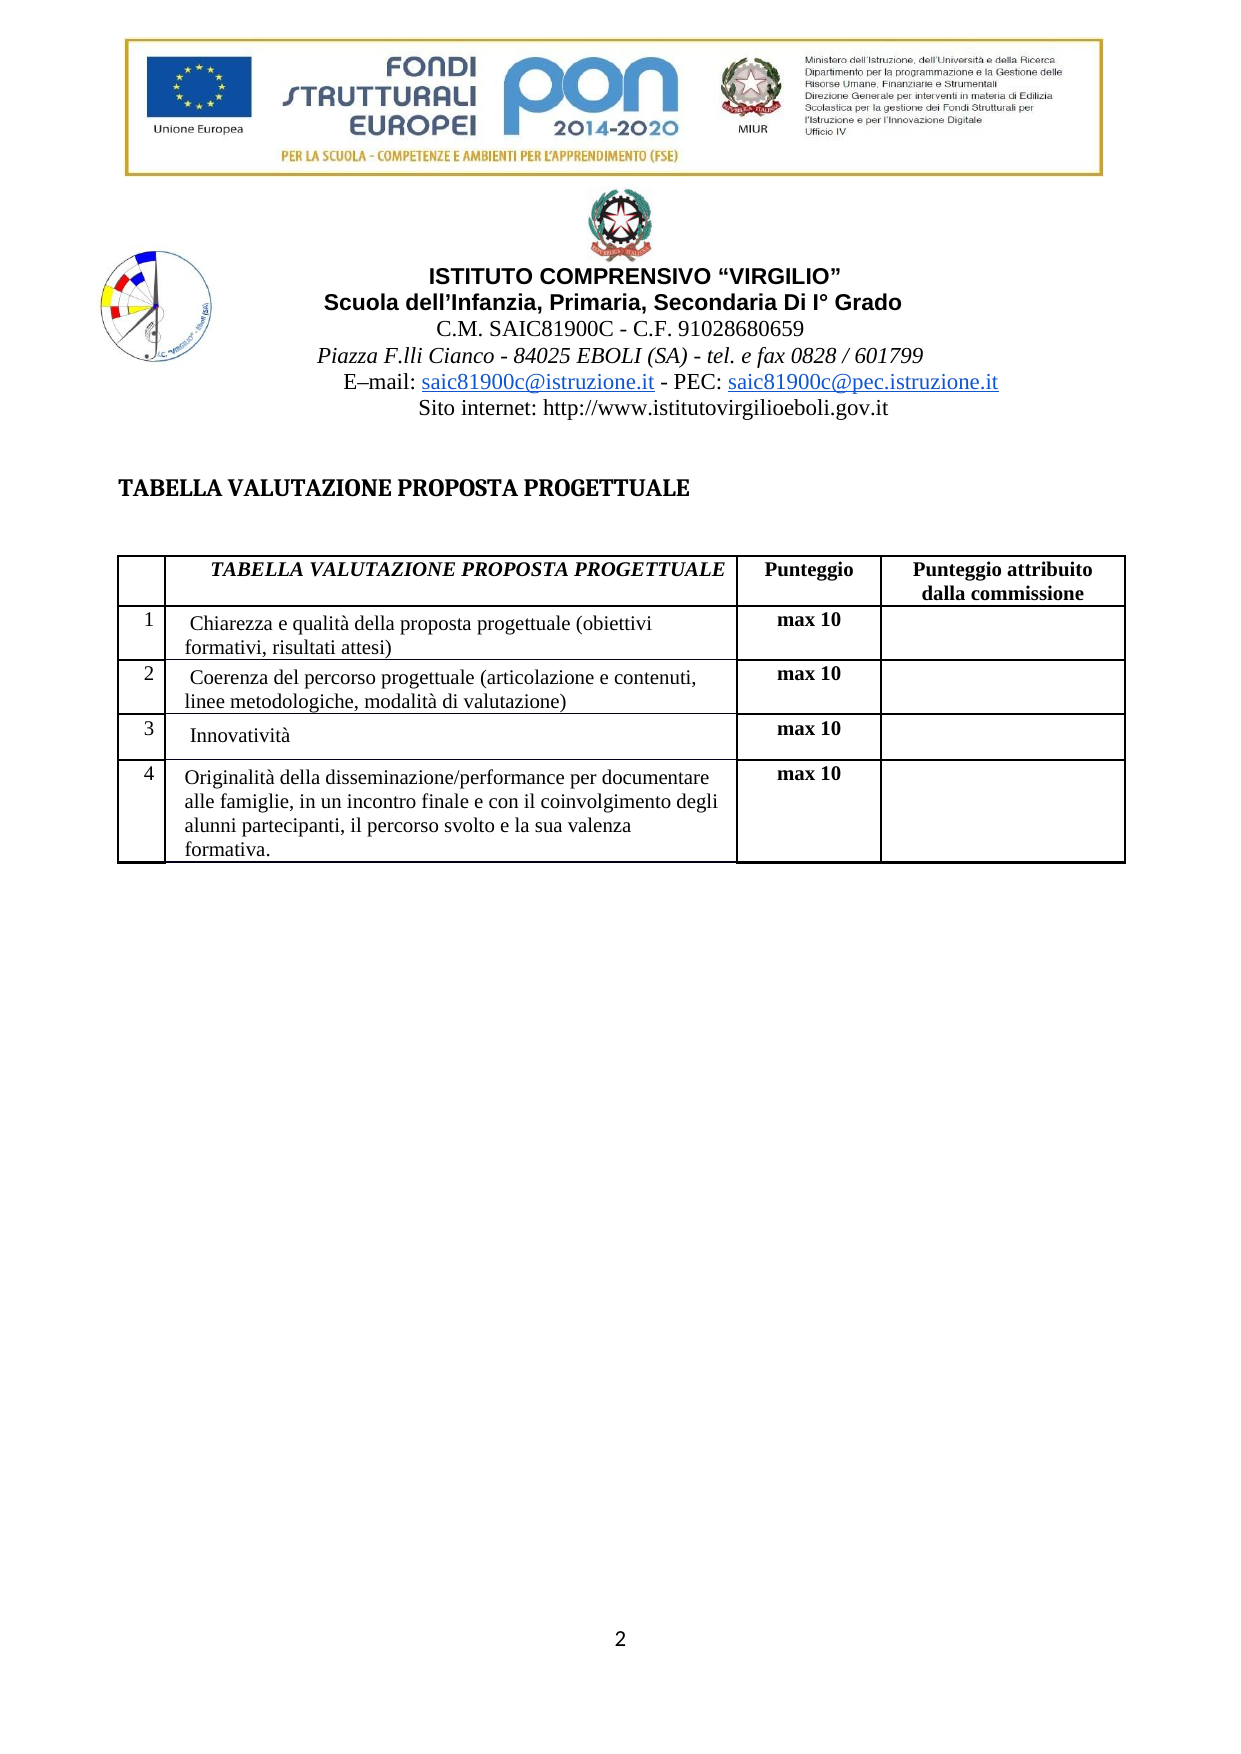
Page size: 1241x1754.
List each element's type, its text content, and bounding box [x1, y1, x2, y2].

table_cell 1 [119, 607, 164, 659]
table_cell Coerenza del percorso progettuale (articolazione e contenuti, linee metodologiche, modalità di valutazione) [166, 660, 736, 713]
table_cell 4 [119, 761, 164, 861]
table_cell max 10 [738, 715, 880, 759]
table_header [119, 557, 164, 605]
table_cell 2 [119, 661, 164, 713]
table_cell max 10 [738, 607, 880, 659]
table_header Punteggio attribuito dalla commissione [882, 557, 1124, 605]
table_header TABELLA VALUTAZIONE PROPOSTA PROGETTUALE [166, 557, 736, 605]
table_cell [882, 661, 1124, 713]
table_cell [882, 607, 1124, 659]
table_cell 3 [119, 715, 164, 759]
table_cell Chiarezza e qualità della proposta progettuale (obiettivi formativi, risultati attesi) [166, 607, 736, 659]
table_cell [882, 761, 1124, 861]
table_cell [882, 715, 1124, 759]
picture [123, 37, 1105, 177]
table_header Punteggio [738, 557, 880, 605]
picture [96, 245, 217, 366]
picture [586, 187, 654, 263]
table_cell max 10 [738, 661, 880, 713]
table_cell Originalità della disseminazione/performance per documentare alle famiglie, in un incontro finale e con il coinvolgimento degli alunni partecipanti, il percorso svolto e la sua valenza formativa. [166, 760, 736, 861]
text TABELLA VALUTAZIONE PROPOSTA PROGETTUALE [118, 473, 1122, 502]
table_cell Innovatività [166, 714, 736, 759]
table_cell max 10 [738, 761, 880, 861]
